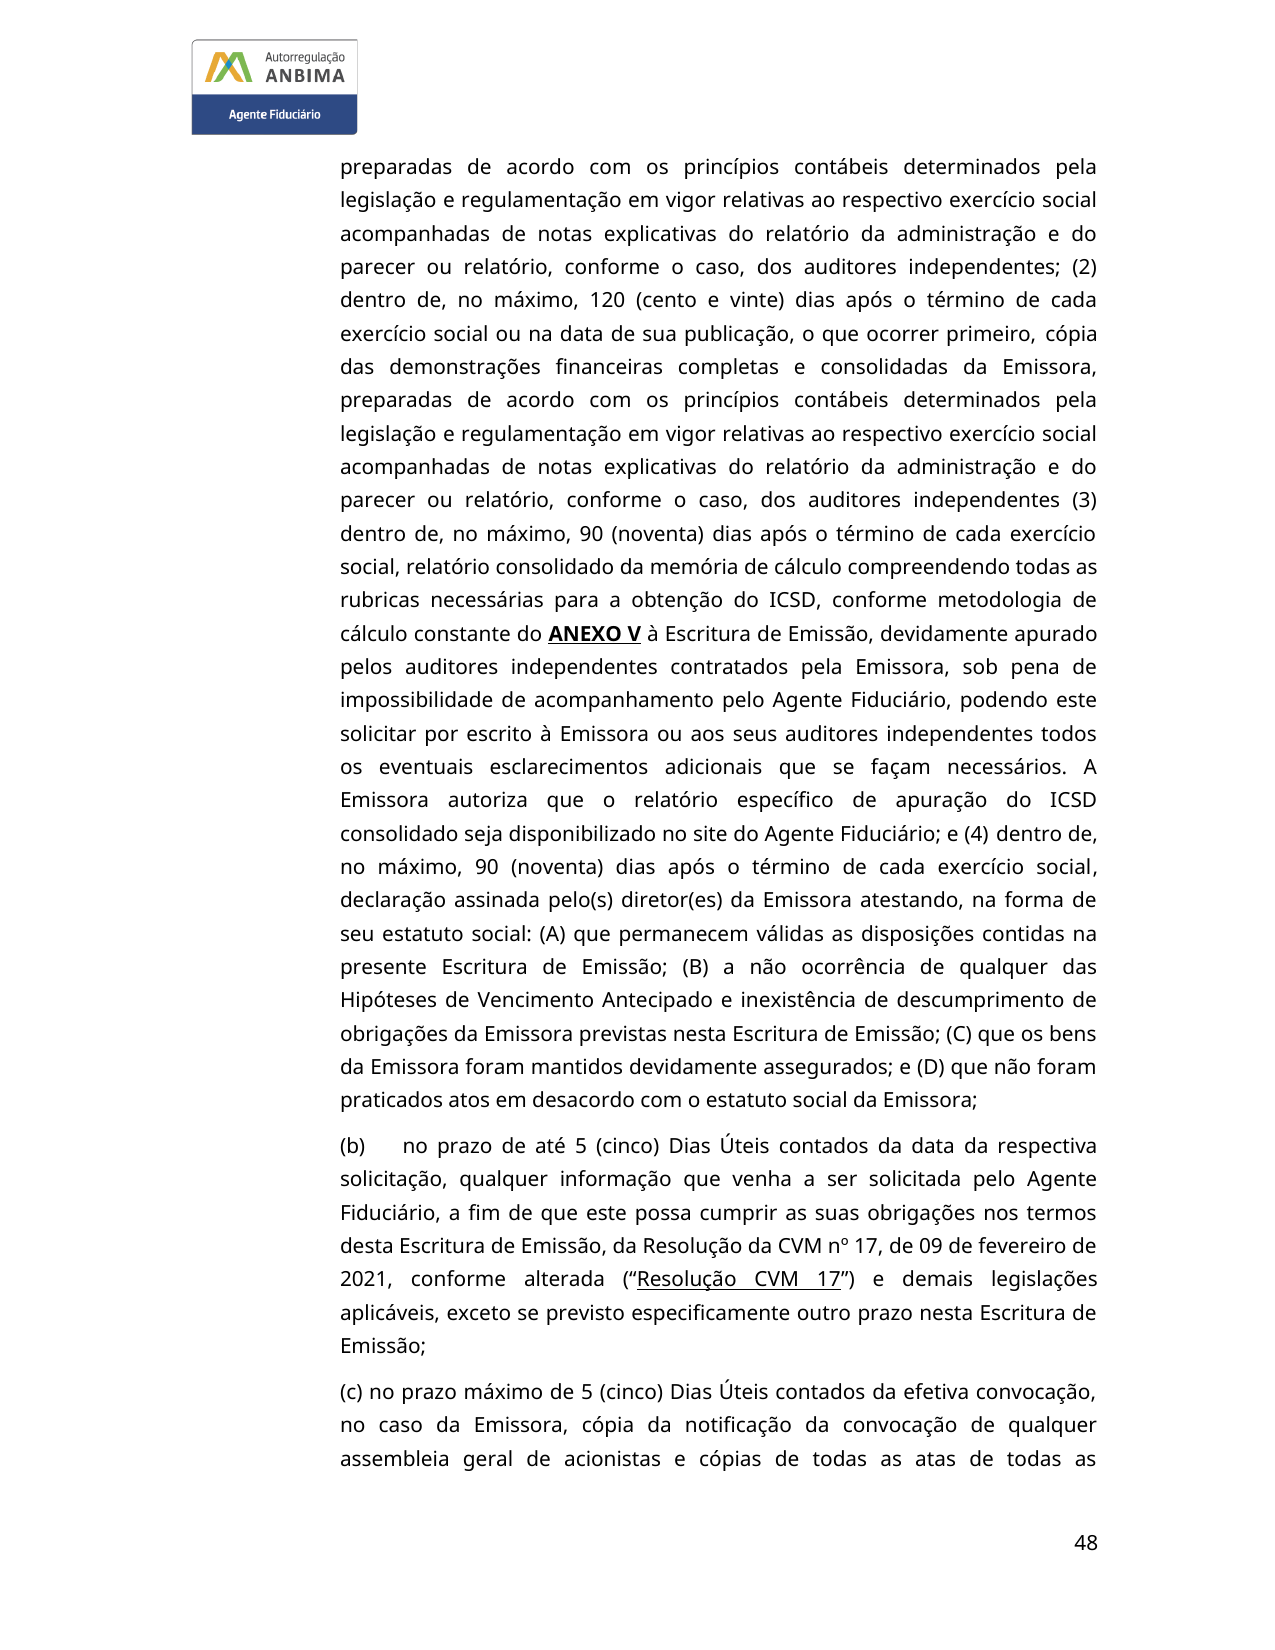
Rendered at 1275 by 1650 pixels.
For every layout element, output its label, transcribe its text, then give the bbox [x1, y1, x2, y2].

list (b) no prazo de até 5 (cinco) Dias Úteis contados da data da respectiva solicitação, qualquer informação que venha a ser solicitada pelo Agente Fiduciário, a fim de que este possa cumprir as suas obrigações nos termos desta Escritura de Emissão, da Resolução da CVM nº 17, de 09 de fevereiro de 2021, conforme alterada (“Resolução CVM 17”) e demais legislações aplicáveis, exceto se previsto especificamente outro prazo nesta Escritura de Emissão; [340, 1127, 1098, 1360]
picture [191, 39, 358, 135]
